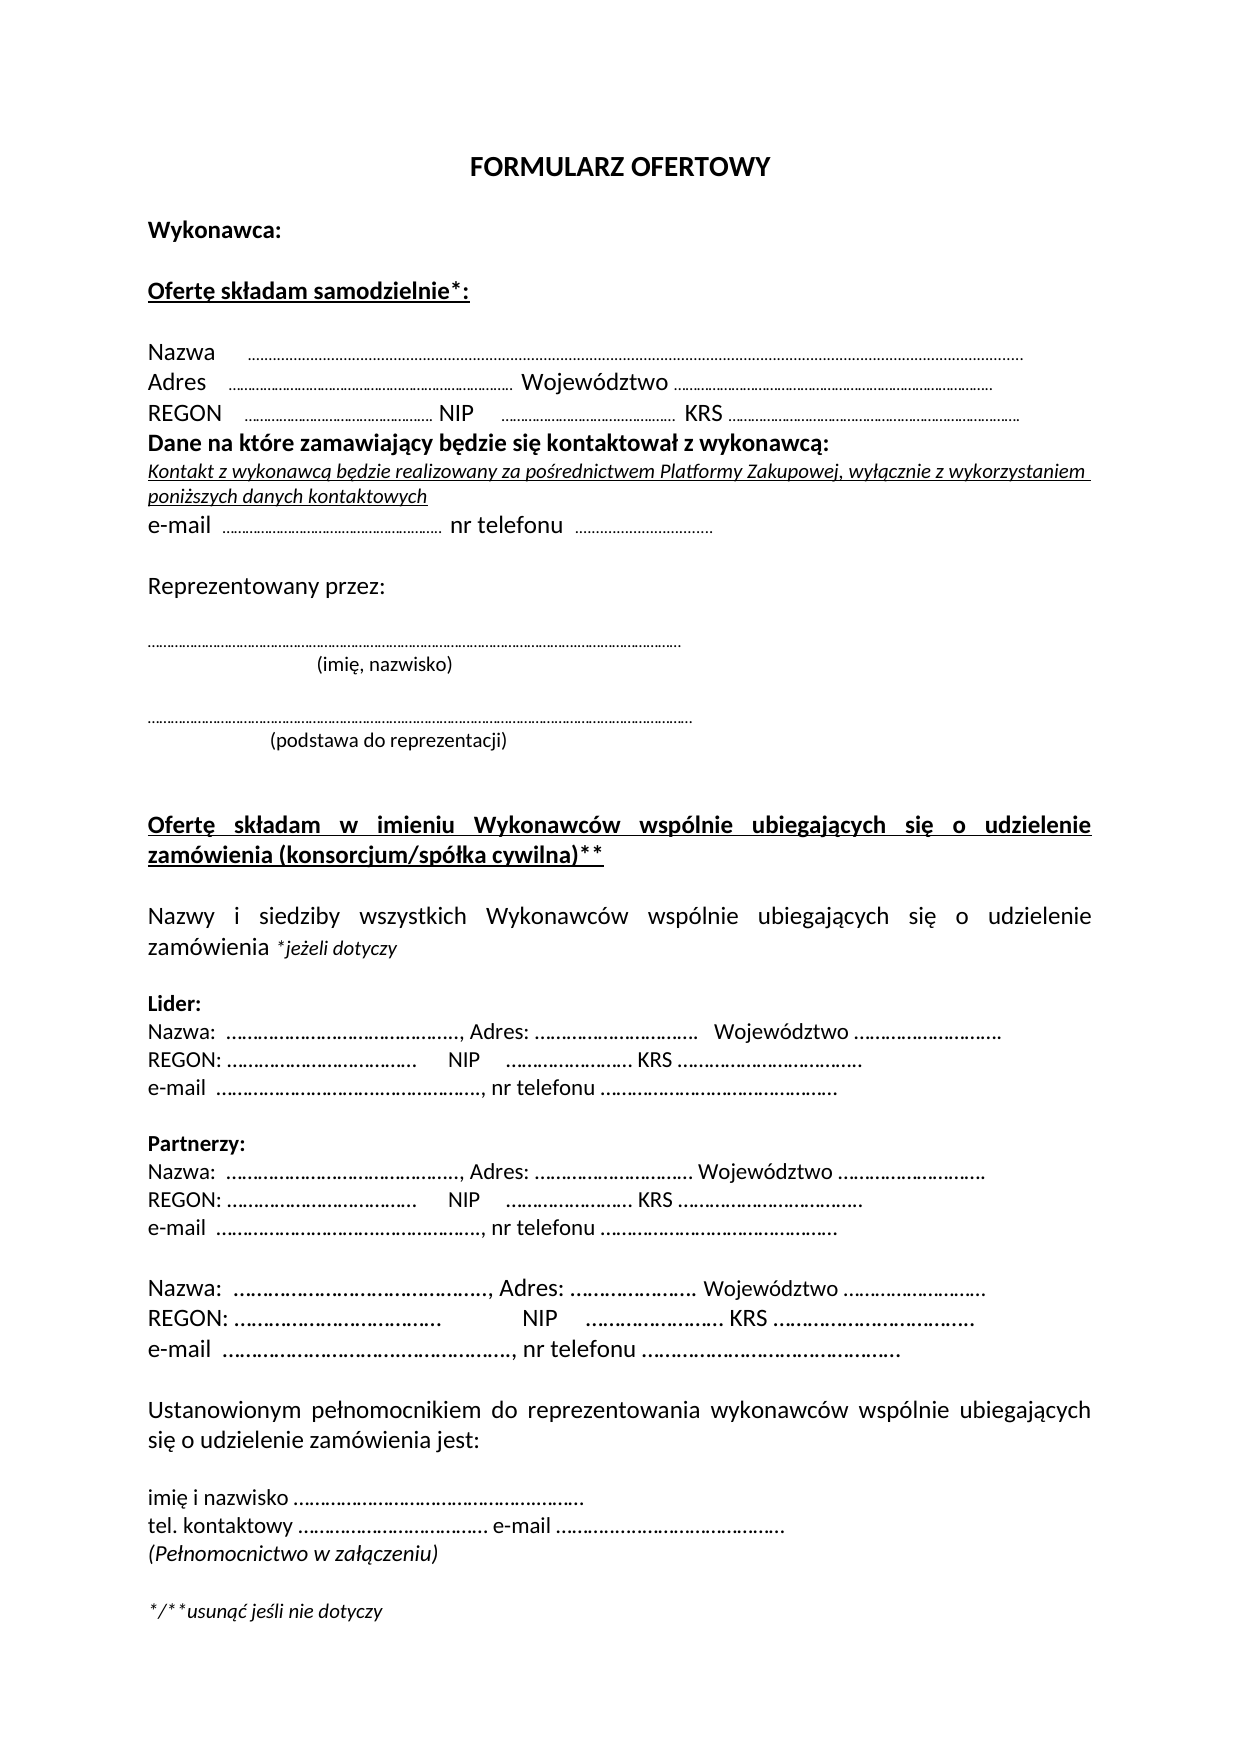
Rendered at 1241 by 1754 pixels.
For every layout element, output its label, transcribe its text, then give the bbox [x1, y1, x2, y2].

text ………………………………………………………………………………………………….……………………… [148, 631, 1093, 651]
text Ofertę składam w imieniu Wykonawców wspólnie ubiegających się o udzielenie zamówienia (konsorcjum/spółka cywilna)** [148, 809, 1093, 870]
text Ustanowionym pełnomocnikiem do reprezentowania wykonawców wspólnie ubiegających się o udzielenie zamówienia jest: [148, 1394, 1093, 1455]
text Dane na które zamawiający będzie się kontaktował z wykonawcą: [148, 427, 1093, 458]
text ………………………………………………………….………………………………………………………………… [148, 707, 1093, 727]
text Nazwa: …………………………………….., Adres: …………………. Województwo ……………………… [148, 1272, 1093, 1303]
text Ofertę składam samodzielnie*: [148, 275, 1093, 305]
text e-mail ………………………….…………………….. nr telefonu [148, 509, 1093, 539]
text Lider: [148, 989, 1093, 1017]
text REGON …………………………………………. NIP …………………………..…….…… KRS …………………………………………………………………. [148, 397, 1093, 427]
text Reprezentowany przez: [148, 570, 1093, 600]
text Kontakt z wykonawcą będzie realizowany za pośrednictwem Platformy Zakupowej, wyłącznie z wykorzystaniem poniższych danych kontaktowych [148, 458, 1093, 509]
text e-mail ………………………….………………., nr telefonu ……………………………………… [148, 1333, 1093, 1364]
text Nazwa: …………………………………….., Adres: ………………………… Województwo ………………………. [148, 1157, 1093, 1186]
text REGON: ……………………………… NIP …………………… KRS …………………………….. [148, 1186, 1093, 1213]
text (Pełnomocnictwo w załączeniu) [148, 1539, 1093, 1567]
text (podstawa do reprezentacji) [223, 727, 1093, 753]
text Nazwa: …………………………………….., Adres: …………………………. Województwo ………………………. [148, 1017, 1093, 1045]
text Partnerzy: [148, 1129, 1093, 1157]
text tel. kontaktowy ……………………………… e-mail ………..…..……………………… [148, 1511, 1093, 1539]
text (imię, nazwisko) [298, 651, 1093, 677]
text Adres ……………………………………………………………….. Województwo ……………………………………………………………………….. [148, 366, 1093, 397]
text REGON: ……………………………… NIP …………………… KRS …………………………….. [148, 1303, 1093, 1333]
text Wykonawca: [148, 214, 1093, 244]
text Nazwy i siedziby wszystkich Wykonawców wspólnie ubiegających się o udzielenie zamówienia *jeżeli dotyczy [148, 900, 1093, 961]
text */**usunąć jeśli nie dotyczy [148, 1598, 1093, 1623]
text Nazwa [148, 336, 1093, 366]
text e-mail ………………………….………………., nr telefonu ……………………………………… [148, 1213, 1093, 1242]
text REGON: ……………………………… NIP …………………… KRS …………………………….. [148, 1045, 1093, 1073]
text imię i nazwisko ……………………………………….……… [148, 1483, 1093, 1511]
text e-mail ………………………….………………., nr telefonu ……………………………………… [148, 1073, 1093, 1101]
text FORMULARZ OFERTOWY [148, 148, 1093, 183]
